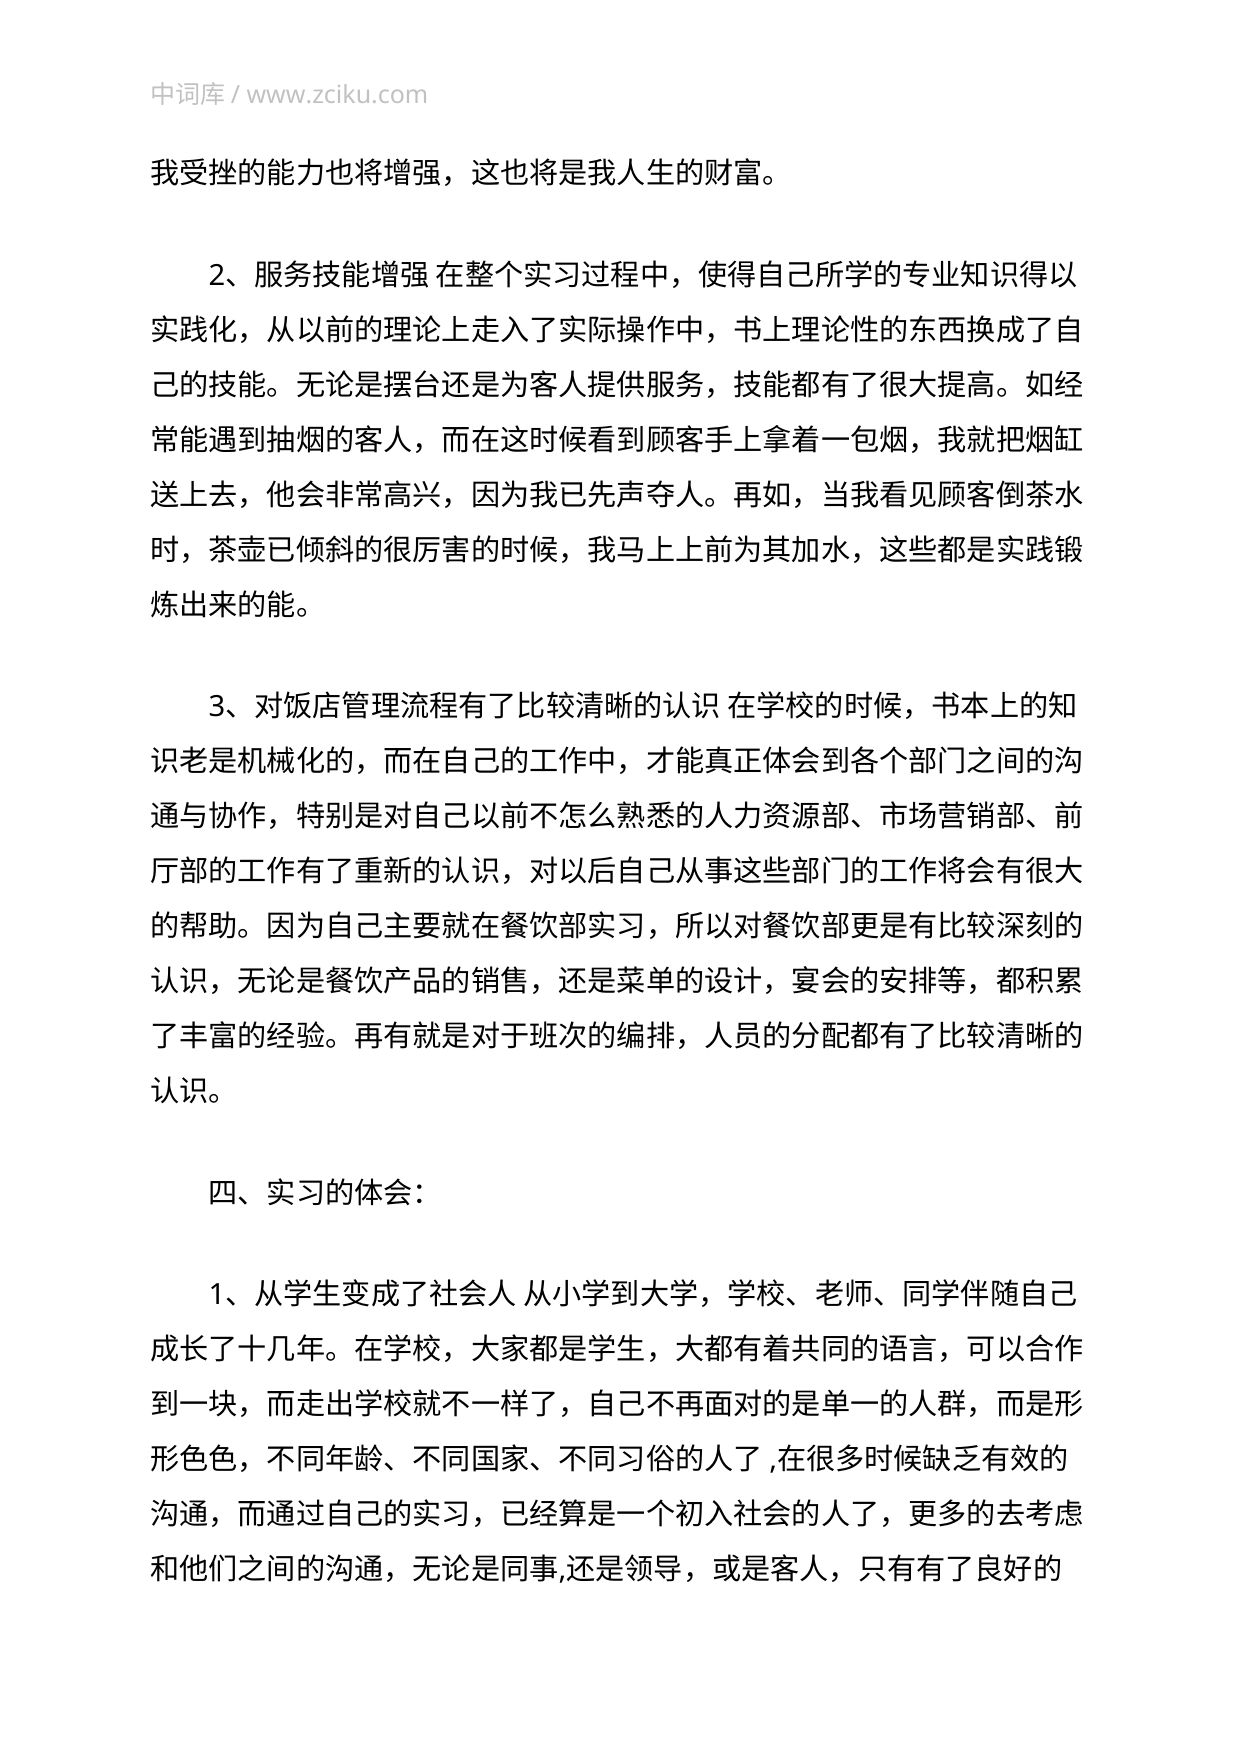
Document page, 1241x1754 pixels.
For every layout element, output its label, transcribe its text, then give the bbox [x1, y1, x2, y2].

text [150, 1271, 1090, 1588]
text 3、对饭店管理流程有了比较清晰的认识 在学校的时候，书本上的知识老是机械化的，而在自己的工作中，才能真正体会到各个部门之间的沟通与协作，特别是对自己以前不怎么熟悉的人力资源部、市场营销部、前厅部的工作有了重新的认识，对以后自己从事这些部门的工作将会有很大的帮助。因为自己主要就在餐饮部实习，所以对餐饮部更是有比较深刻的认识，无论是餐饮产品的销售，还是菜单的设计，宴会的安排等，都积累了丰富的经验。再有就是对于班次的编排，人员的分配都有了比较清晰的认识。 [150, 683, 1090, 1110]
text 四、实习的体会： [150, 1169, 1090, 1211]
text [150, 150, 1090, 192]
text 2、服务技能增强 在整个实习过程中，使得自己所学的专业知识得以实践化，从以前的理论上走入了实际操作中，书上理论性的东西换成了自己的技能。无论是摆台还是为客人提供服务，技能都有了很大提高。如经常能遇到抽烟的客人，而在这时候看到顾客手上拿着一包烟，我就把烟缸送上去，他会非常高兴，因为我已先声夺人。再如，当我看见顾客倒茶水时，茶壶已倾斜的很厉害的时候，我马上上前为其加水，这些都是实践锻炼出来的能。 [150, 252, 1090, 623]
